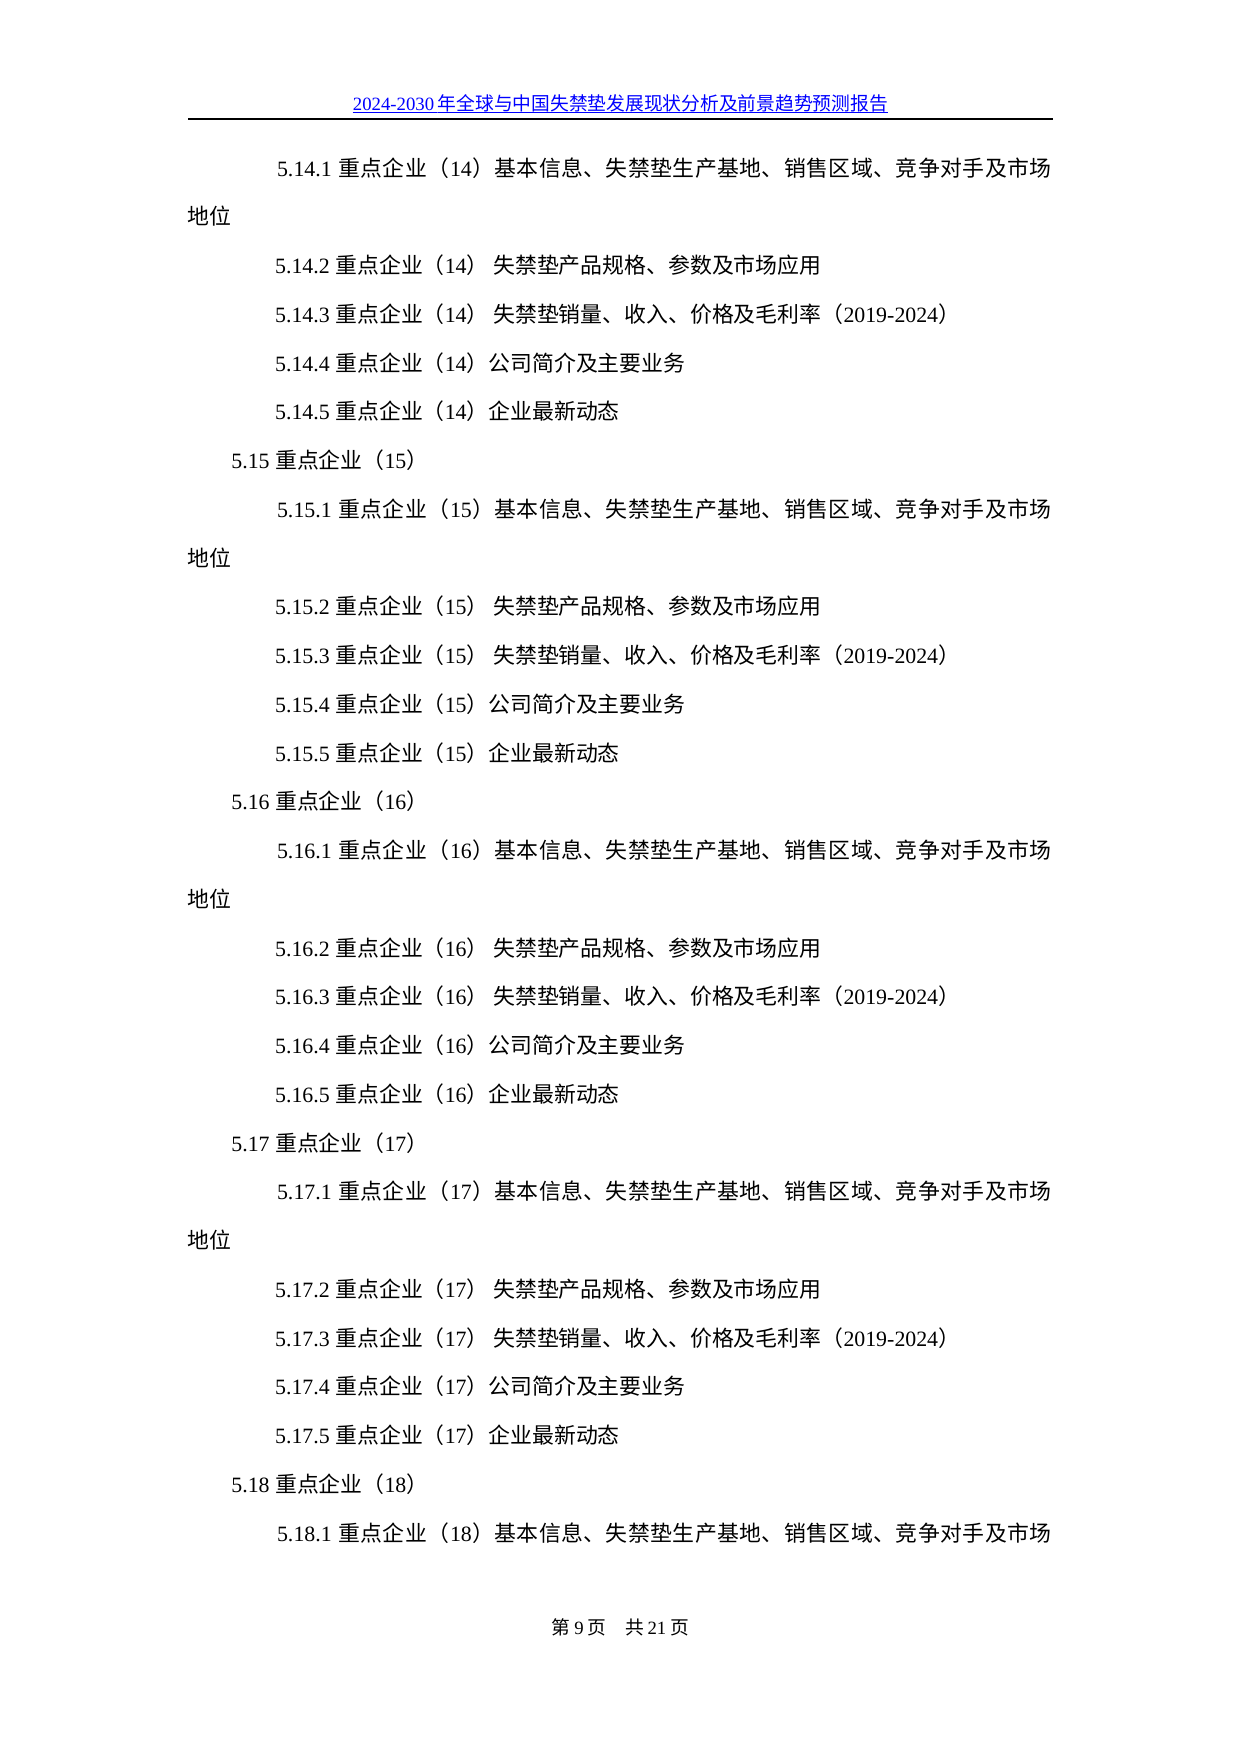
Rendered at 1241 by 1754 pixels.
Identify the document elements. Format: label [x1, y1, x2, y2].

text [187, 150, 1053, 1548]
